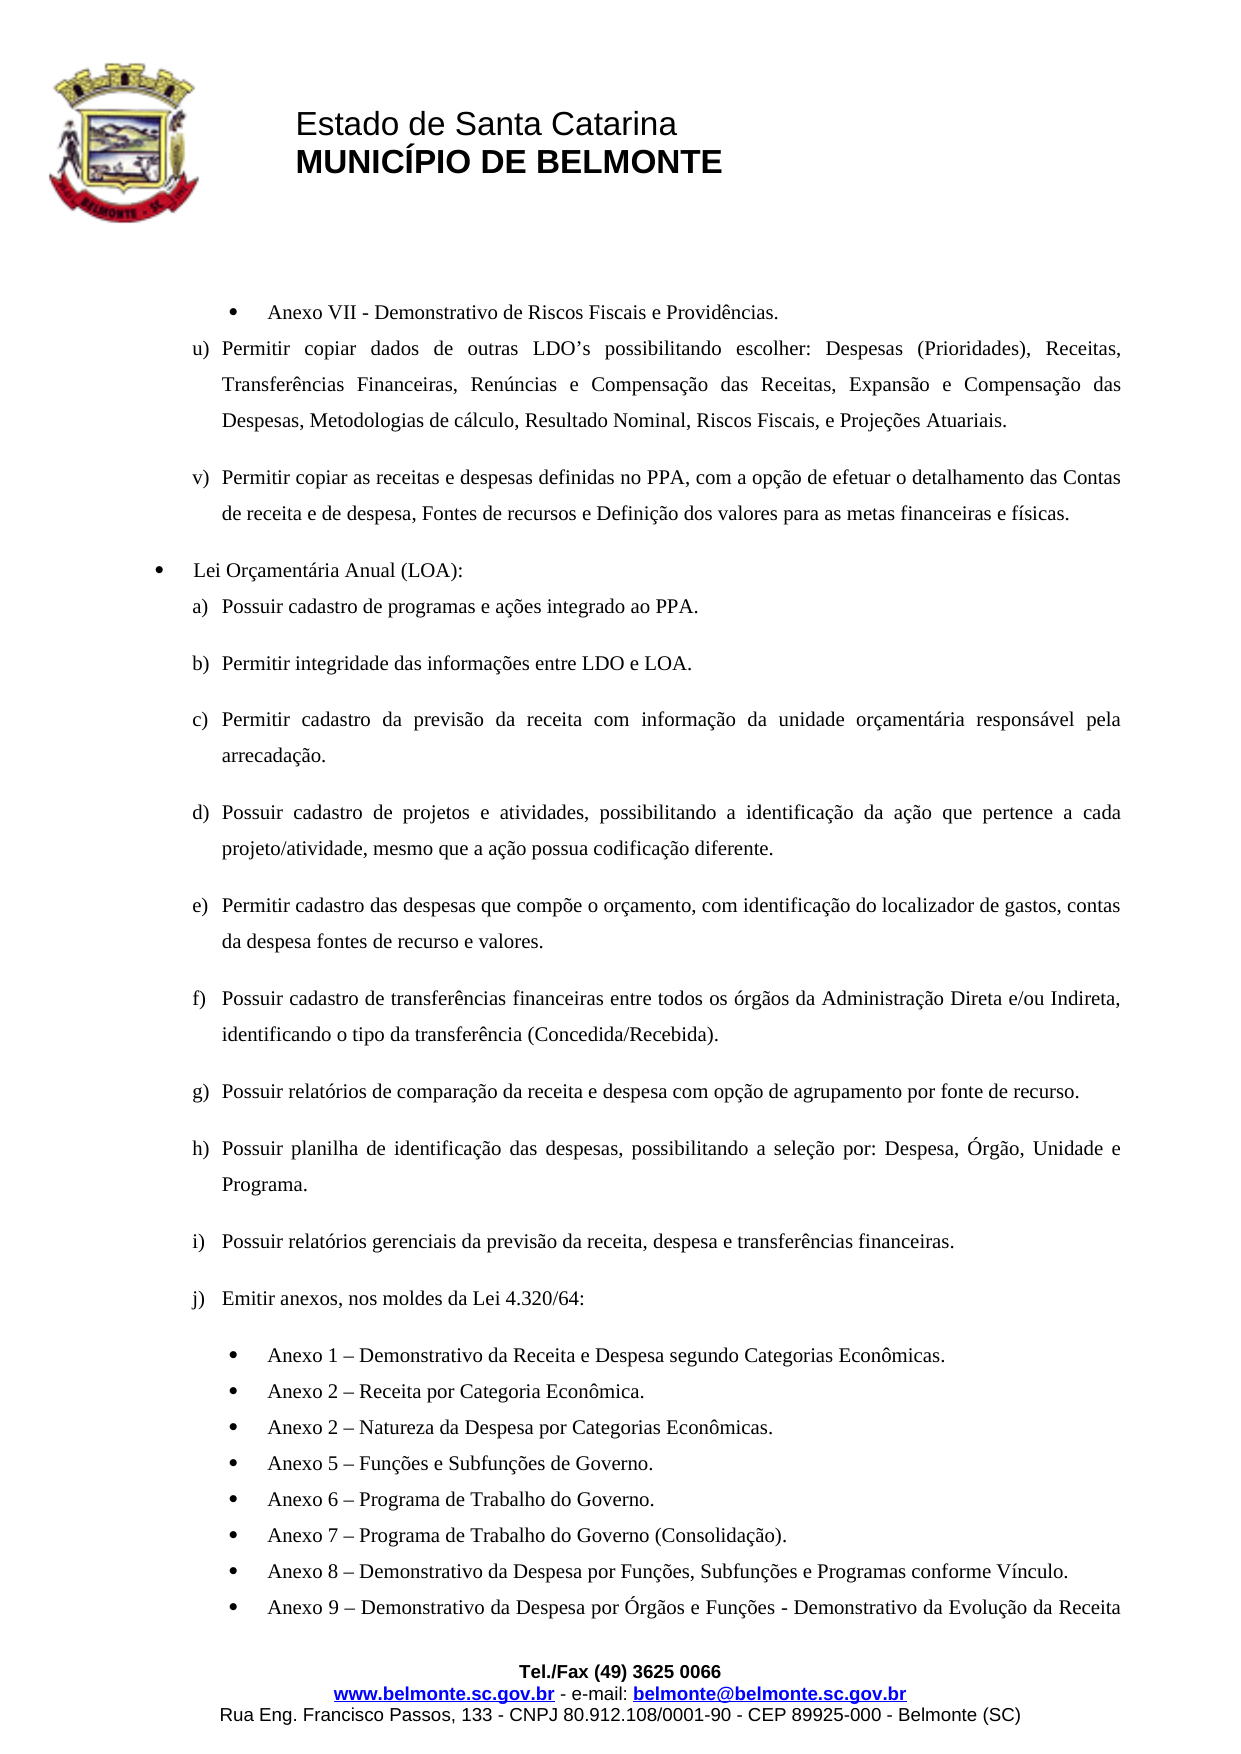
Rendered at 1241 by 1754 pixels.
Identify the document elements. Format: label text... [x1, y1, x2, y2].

text g) Possuir relatórios de comparação da receita e despesa com opção de agrupamento por fonte de recurso. [192, 1079, 1122, 1103]
text h) Possuir planilha de identificação das despesas, possibilitando a seleção por: Despesa, Órgão, Unidade e Programa. [192, 1136, 1122, 1196]
text b) Permitir integridade das informações entre LDO e LOA. [192, 650, 1122, 674]
text c) Permitir cadastro da previsão da receita com informação da unidade orçamentária responsável pela arrecadação. [192, 707, 1122, 767]
text f) Possuir cadastro de transferências financeiras entre todos os órgãos da Administração Direta e/ou Indireta, identificando o tipo da transferência (Concedida/Recebida). [192, 986, 1122, 1046]
list Anexo 2 – Receita por Categoria Econômica. [229, 1378, 1122, 1403]
text a) Possuir cadastro de programas e ações integrado ao PPA. [192, 593, 1122, 618]
text u) Permitir copiar dados de outras LDO’s possibilitando escolher: Despesas (Prioridades), Receitas, Transferências Financeiras, Renúncias e Compensação das Receitas, Expansão e Compensação das Despesas, Metodologias de cálculo, Resultado Nominal, Riscos Fiscais, e Projeções Atuariais. [192, 336, 1122, 432]
picture [26, 44, 225, 243]
text d) Possuir cadastro de projetos e atividades, possibilitando a identificação da ação que pertence a cada projeto/atividade, mesmo que a ação possua codificação diferente. [192, 800, 1122, 860]
list Anexo 5 – Funções e Subfunções de Governo. [229, 1451, 1122, 1475]
list Anexo 2 – Natureza da Despesa por Categorias Econômicas. [229, 1414, 1122, 1439]
text v) Permitir copiar as receitas e despesas definidas no PPA, com a opção de efetuar o detalhamento das Contas de receita e de despesa, Fontes de recursos e Definição dos valores para as metas financeiras e físicas. [192, 464, 1122, 525]
text i) Possuir relatórios gerenciais da previsão da receita, despesa e transferências financeiras. [192, 1229, 1122, 1253]
list Lei Orçamentária Anual (LOA): [156, 557, 1122, 582]
list Anexo VII - Demonstrativo de Riscos Fiscais e Providências. [229, 299, 1122, 324]
text e) Permitir cadastro das despesas que compõe o orçamento, com identificação do localizador de gastos, contas da despesa fontes de recurso e valores. [192, 893, 1122, 953]
text j) Emitir anexos, nos moldes da Lei 4.320/64: [192, 1286, 1122, 1310]
list Anexo 6 – Programa de Trabalho do Governo. [229, 1487, 1122, 1511]
list Anexo 8 – Demonstrativo da Despesa por Funções, Subfunções e Programas conforme Vínculo. [229, 1559, 1122, 1583]
list Anexo 9 – Demonstrativo da Despesa por Órgãos e Funções - Demonstrativo da Evolução da Receita - Demonstrativo da Evolução da Despesa. [229, 1595, 1122, 1619]
list Anexo 7 – Programa de Trabalho do Governo (Consolidação). [229, 1523, 1122, 1547]
list Anexo 1 – Demonstrativo da Receita e Despesa segundo Categorias Econômicas. [229, 1342, 1122, 1367]
